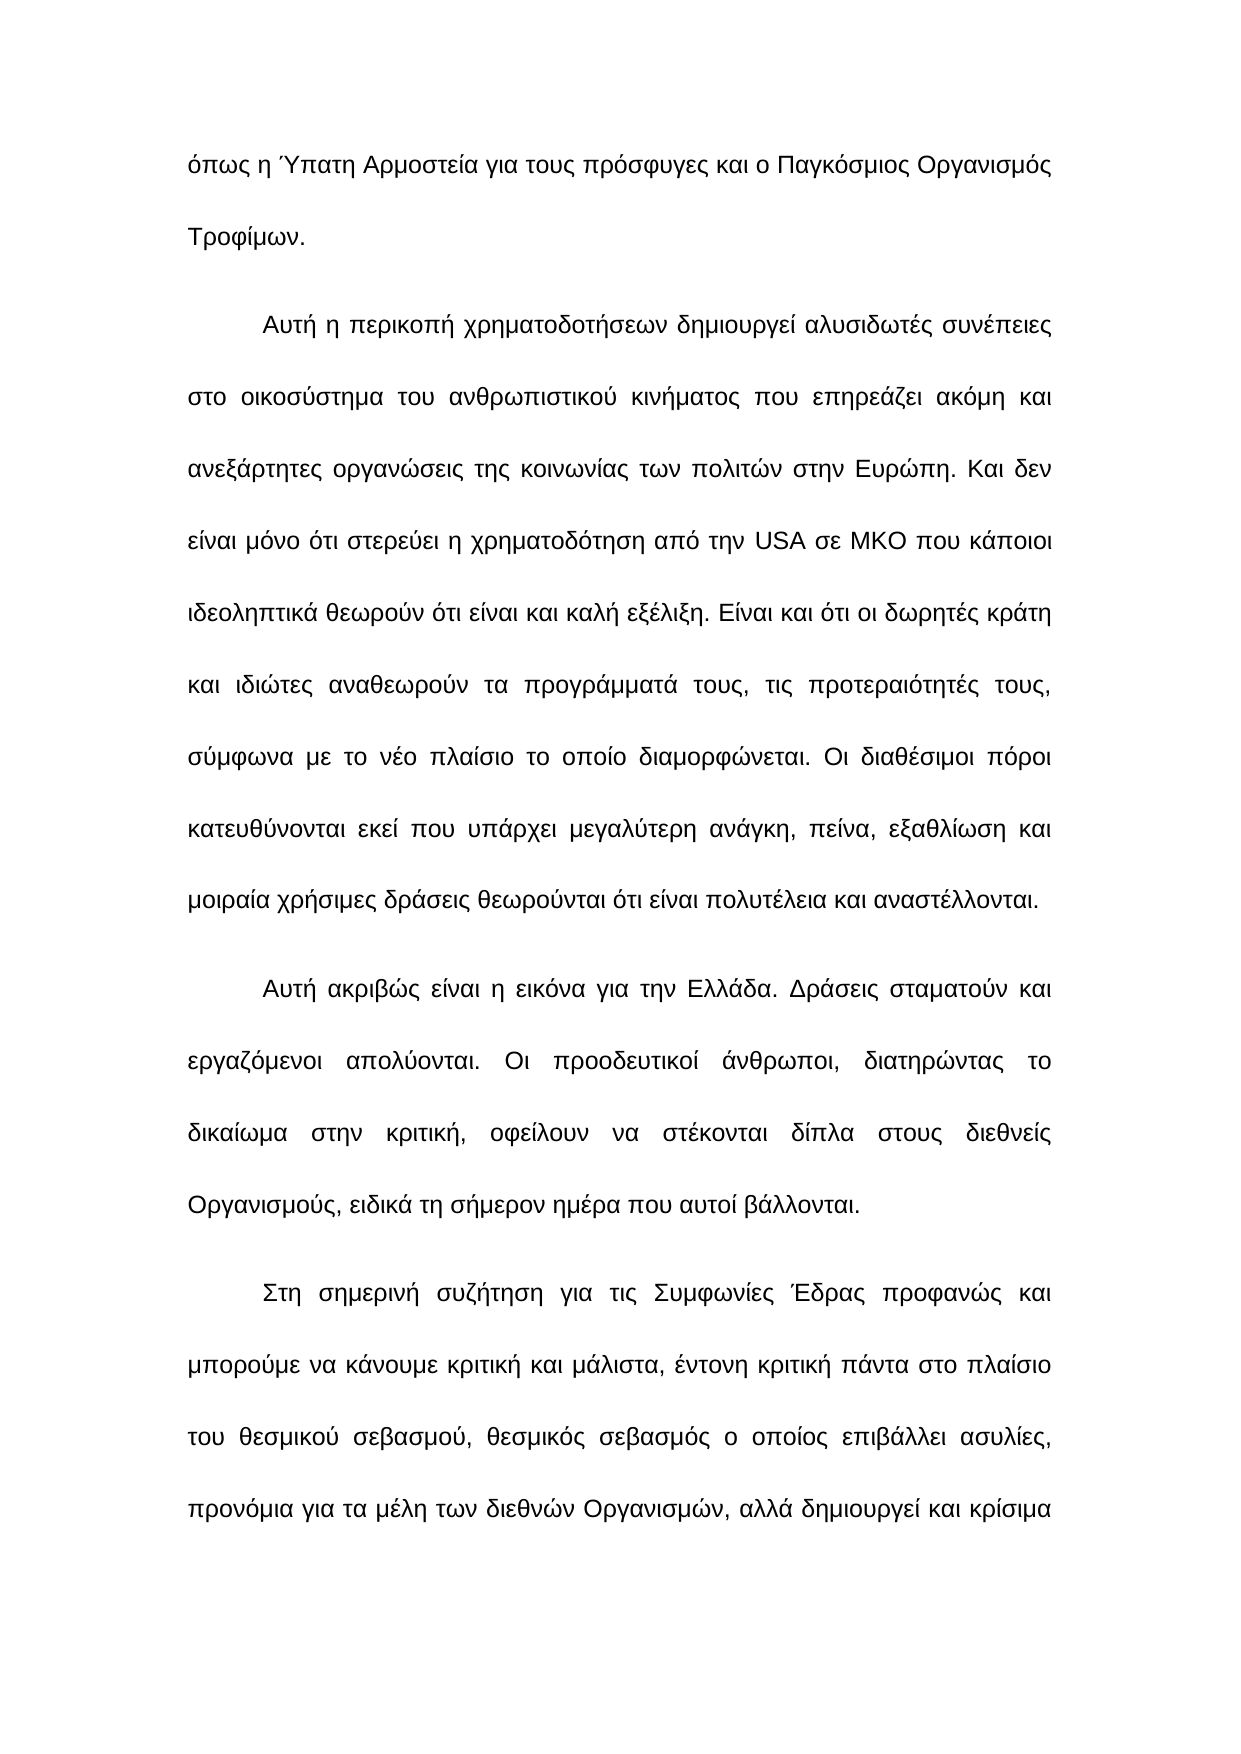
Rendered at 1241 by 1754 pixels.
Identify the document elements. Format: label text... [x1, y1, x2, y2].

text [187, 1278, 1053, 1522]
text Αυτή ακριβώς είναι η εικόνα για την Ελλάδα. Δράσεις σταματούν και εργαζόμενοι απολύονται. Οι προοδευτικοί άνθρωποι, διατηρώντας το δικαίωμα στην κριτική, οφείλουν να στέκονται δίπλα στους διεθνείς Οργανισμούς, ειδικά τη σήμερον ημέρα που αυτοί βάλλονται. [187, 974, 1053, 1218]
text Αυτή η περικοπή χρηματοδοτήσεων δημιουργεί αλυσιδωτές συνέπειες στο οικοσύστημα του ανθρωπιστικού κινήματος που επηρεάζει ακόμη και ανεξάρτητες οργανώσεις της κοινωνίας των πολιτών στην Ευρώπη. Και δεν είναι μόνο ότι στερεύει η χρηματοδότηση από την USA σε ΜΚΟ που κάποιοι ιδεοληπτικά θεωρούν ότι είναι και καλή εξέλιξη. Είναι και ότι οι δωρητές κράτη και ιδιώτες αναθεωρούν τα προγράμματά τους, τις προτεραιότητές τους, σύμφωνα με το νέο πλαίσιο το οποίο διαμορφώνεται. Οι διαθέσιμοι πόροι κατευθύνονται εκεί που υπάρχει μεγαλύτερη ανάγκη, πείνα, εξαθλίωση και μοιραία χρήσιμες δράσεις θεωρούνται ότι είναι πολυτέλεια και αναστέλλονται. [187, 310, 1053, 914]
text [187, 150, 1053, 251]
